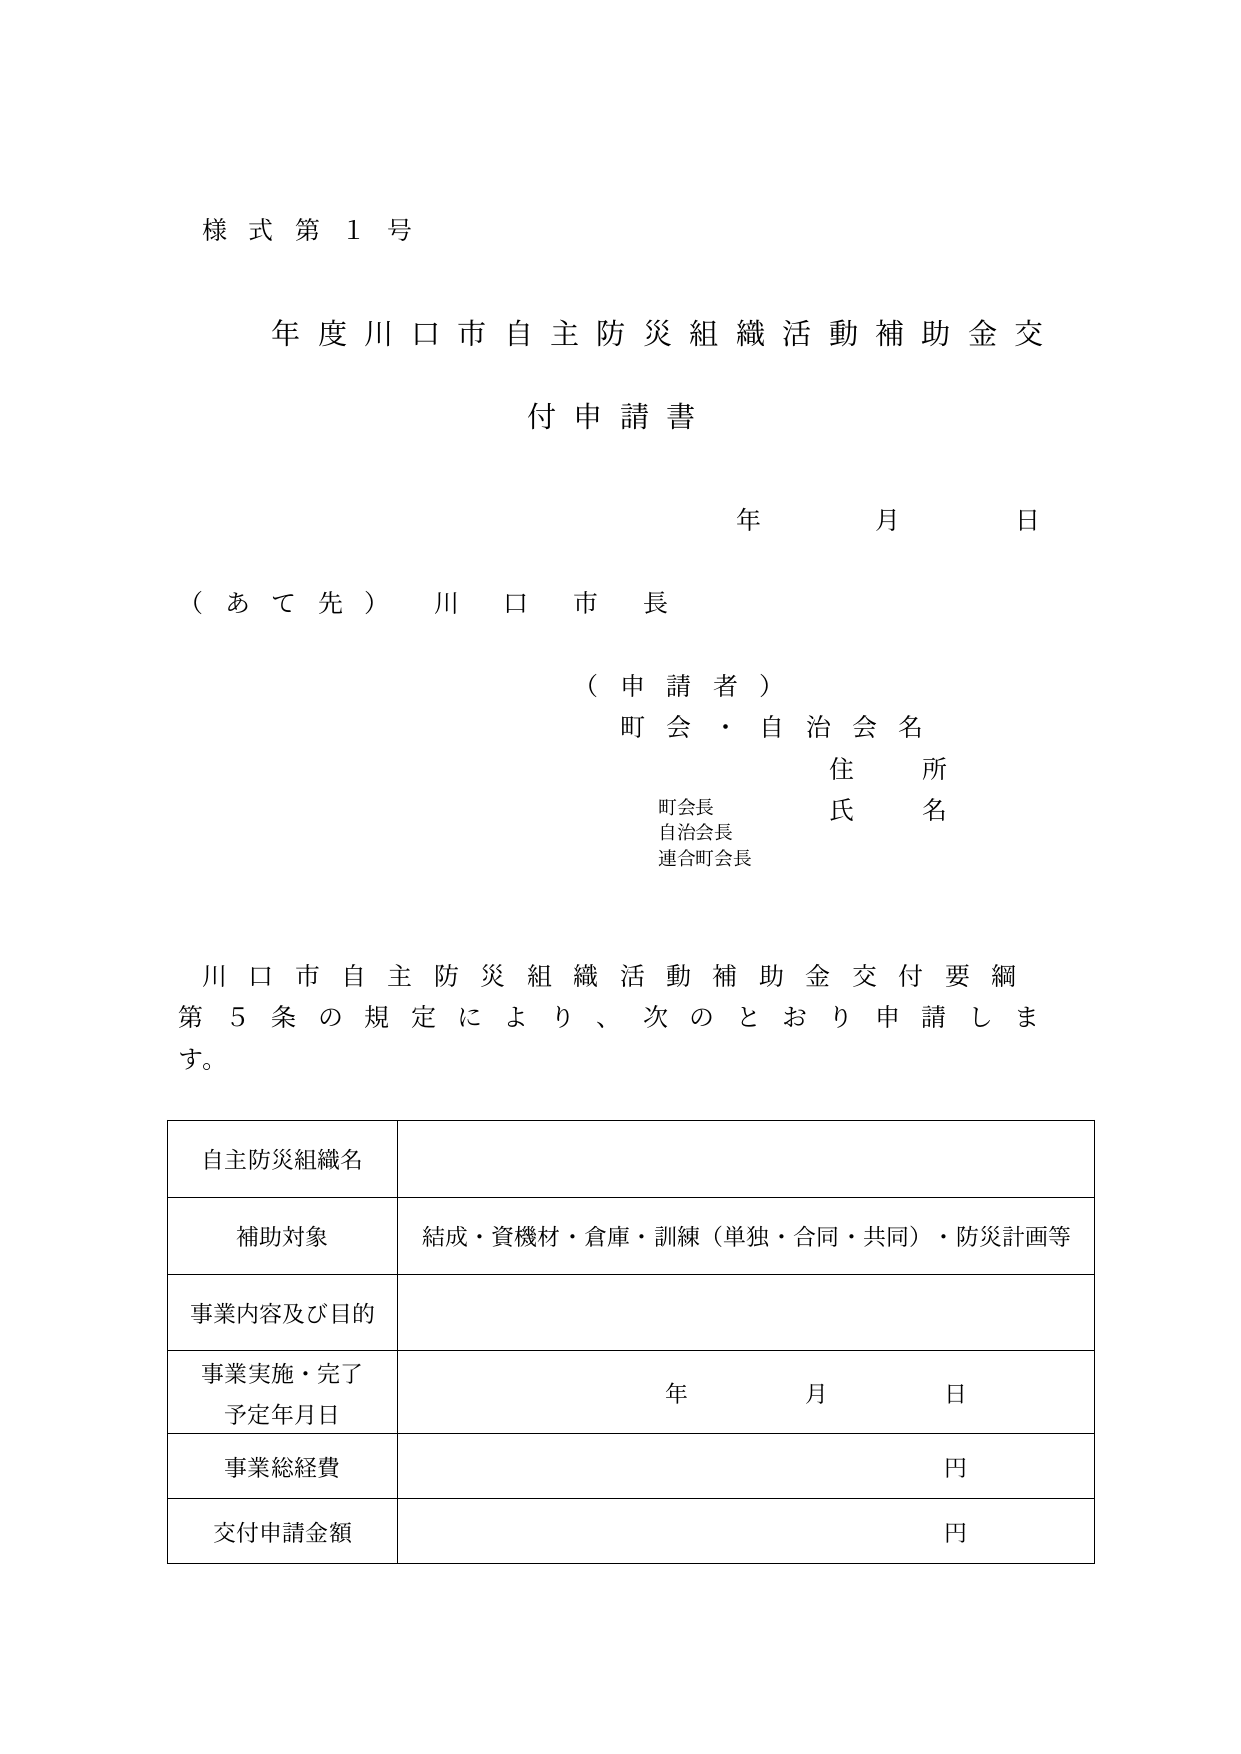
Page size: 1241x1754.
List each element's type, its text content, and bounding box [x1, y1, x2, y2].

table_header [398, 1121, 1094, 1197]
table_cell 交付申請金額 [168, 1499, 397, 1563]
table_header 自主防災組織名 [168, 1121, 397, 1197]
text （申請者） [179, 664, 1061, 705]
text 年 月 日 [179, 498, 1061, 539]
text 川口市自主防災組織活動補助金交付要綱第５条の規定により、次のとおり申請します。 [179, 954, 1061, 1078]
table_cell 年 月 日 [398, 1351, 1094, 1433]
text 様式第１号 [179, 208, 1061, 249]
table_cell 補助対象 [168, 1198, 397, 1273]
table_cell 円 [398, 1499, 1094, 1563]
text 年度川口市自主防災組織活動補助金交付申請書 [179, 291, 1061, 456]
table_cell 事業内容及び目的 [168, 1275, 397, 1350]
text 住 所 [179, 747, 968, 788]
table_cell 結成・資機材・倉庫・訓練（単独・合同・共同）・防災計画等 [398, 1198, 1094, 1273]
text 町会・自治会名 [179, 705, 1061, 747]
table_cell [398, 1275, 1094, 1350]
table_cell 円 [398, 1434, 1094, 1498]
table_cell 事業総経費 [168, 1434, 397, 1498]
text 氏 名 [179, 788, 968, 829]
table_cell 事業実施・完了 予定年月日 [168, 1351, 397, 1433]
text （あて先） 川 口 市 長 [179, 581, 1061, 622]
